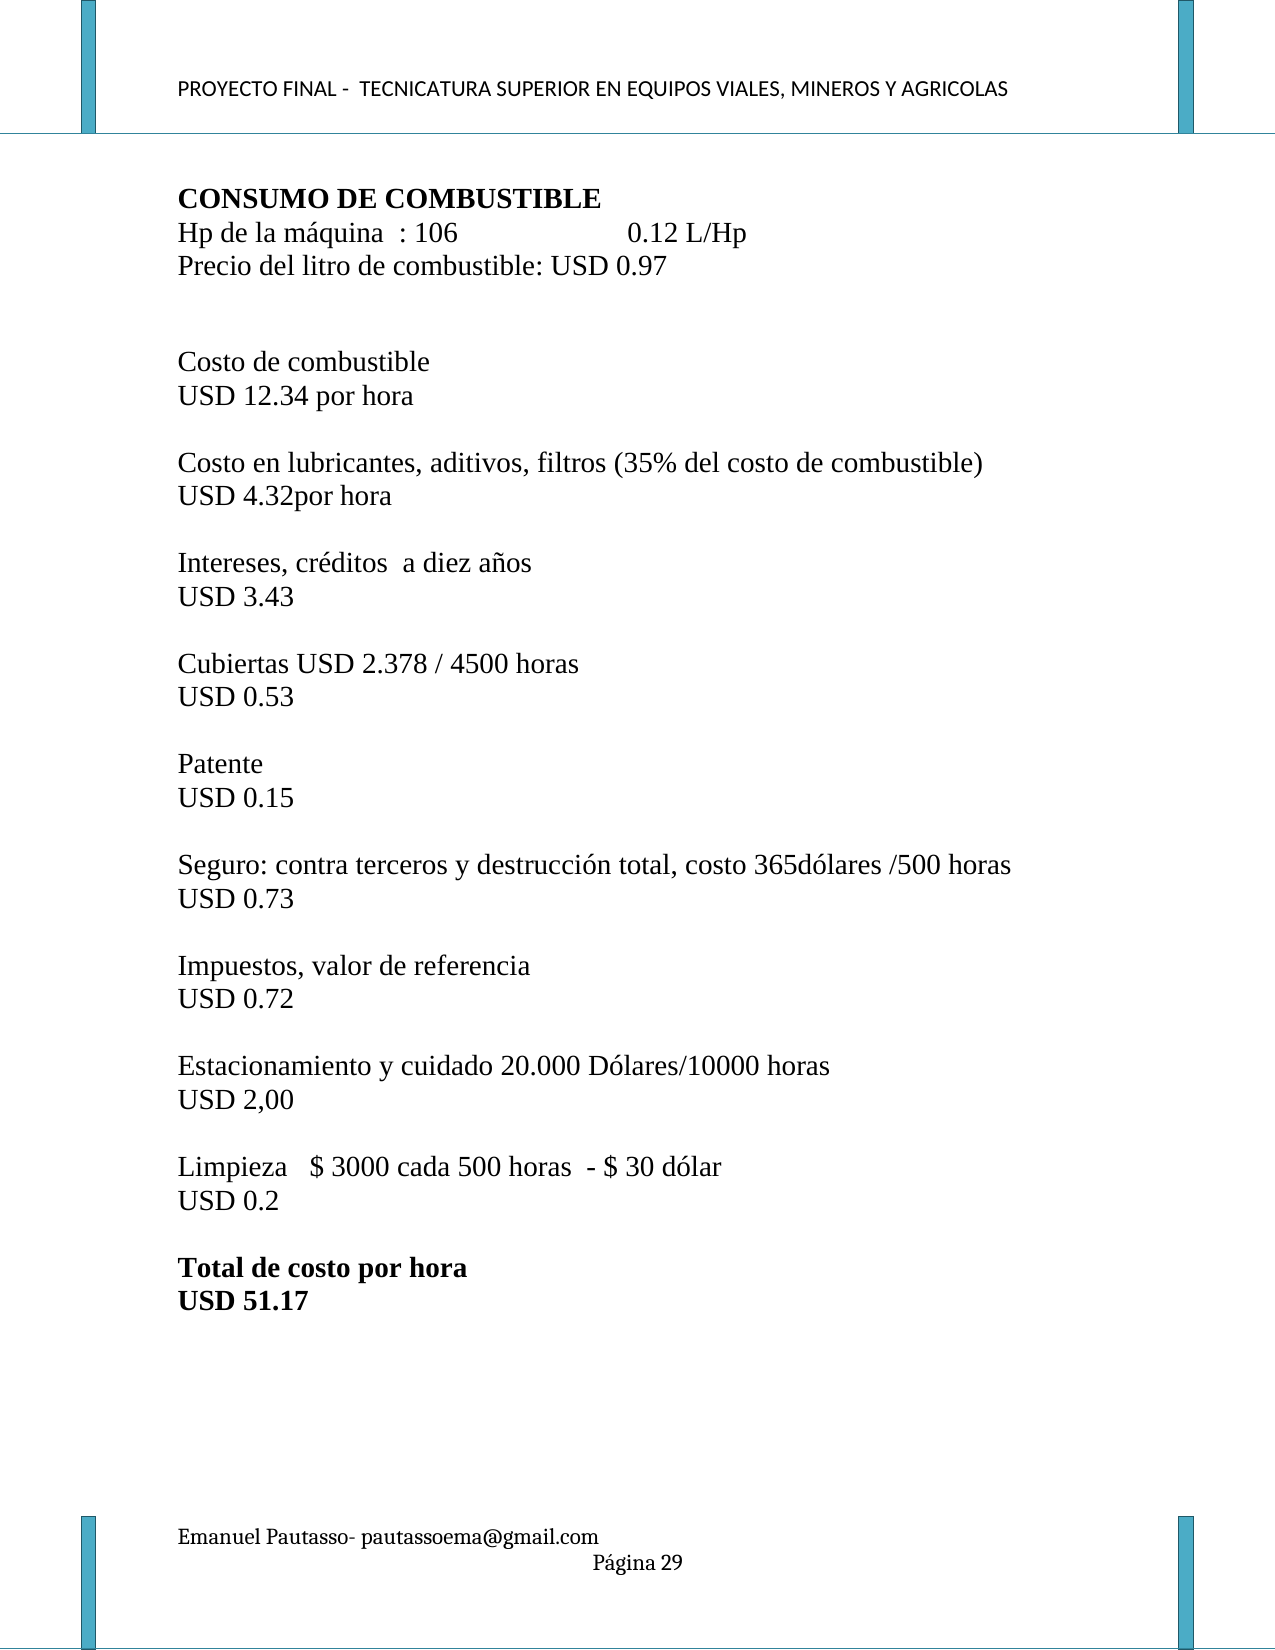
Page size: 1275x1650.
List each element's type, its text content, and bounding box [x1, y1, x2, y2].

text Estacionamiento y cuidado 20.000 Dólares/10000 horas [177, 1048, 1098, 1082]
text Seguro: contra terceros y destrucción total, costo 365dólares /500 horas [177, 847, 1098, 881]
text Limpieza $ 3000 cada 500 horas - $ 30 dólar [177, 1149, 1098, 1183]
text Cubiertas USD 2.378 / 4500 horas [177, 646, 1098, 679]
text USD 2,00 [177, 1082, 1098, 1116]
text CONSUMO DE COMBUSTIBLE [177, 181, 1098, 215]
text Hp de la máquina : 106 0.12 L/Hp [177, 215, 1098, 248]
text Intereses, créditos a diez años [177, 545, 1098, 579]
text USD 0.72 [177, 981, 1098, 1015]
text USD 0.53 [177, 679, 1098, 713]
text USD 4.32por hora [177, 478, 1098, 512]
text USD 3.43 [177, 579, 1098, 612]
text Patente [177, 747, 1098, 780]
text USD 0.73 [177, 881, 1098, 914]
text USD 12.34 por hora [177, 378, 1098, 411]
text Costo en lubricantes, aditivos, filtros (35% del costo de combustible) [177, 445, 1098, 478]
text USD 51.17 [177, 1283, 1098, 1317]
text USD 0.2 [177, 1183, 1098, 1216]
text Costo de combustible [177, 344, 1098, 378]
text USD 0.15 [177, 780, 1098, 814]
text Total de costo por hora [177, 1250, 1098, 1283]
text Precio del litro de combustible: USD 0.97 [177, 248, 1098, 282]
text Impuestos, valor de referencia [177, 948, 1098, 981]
